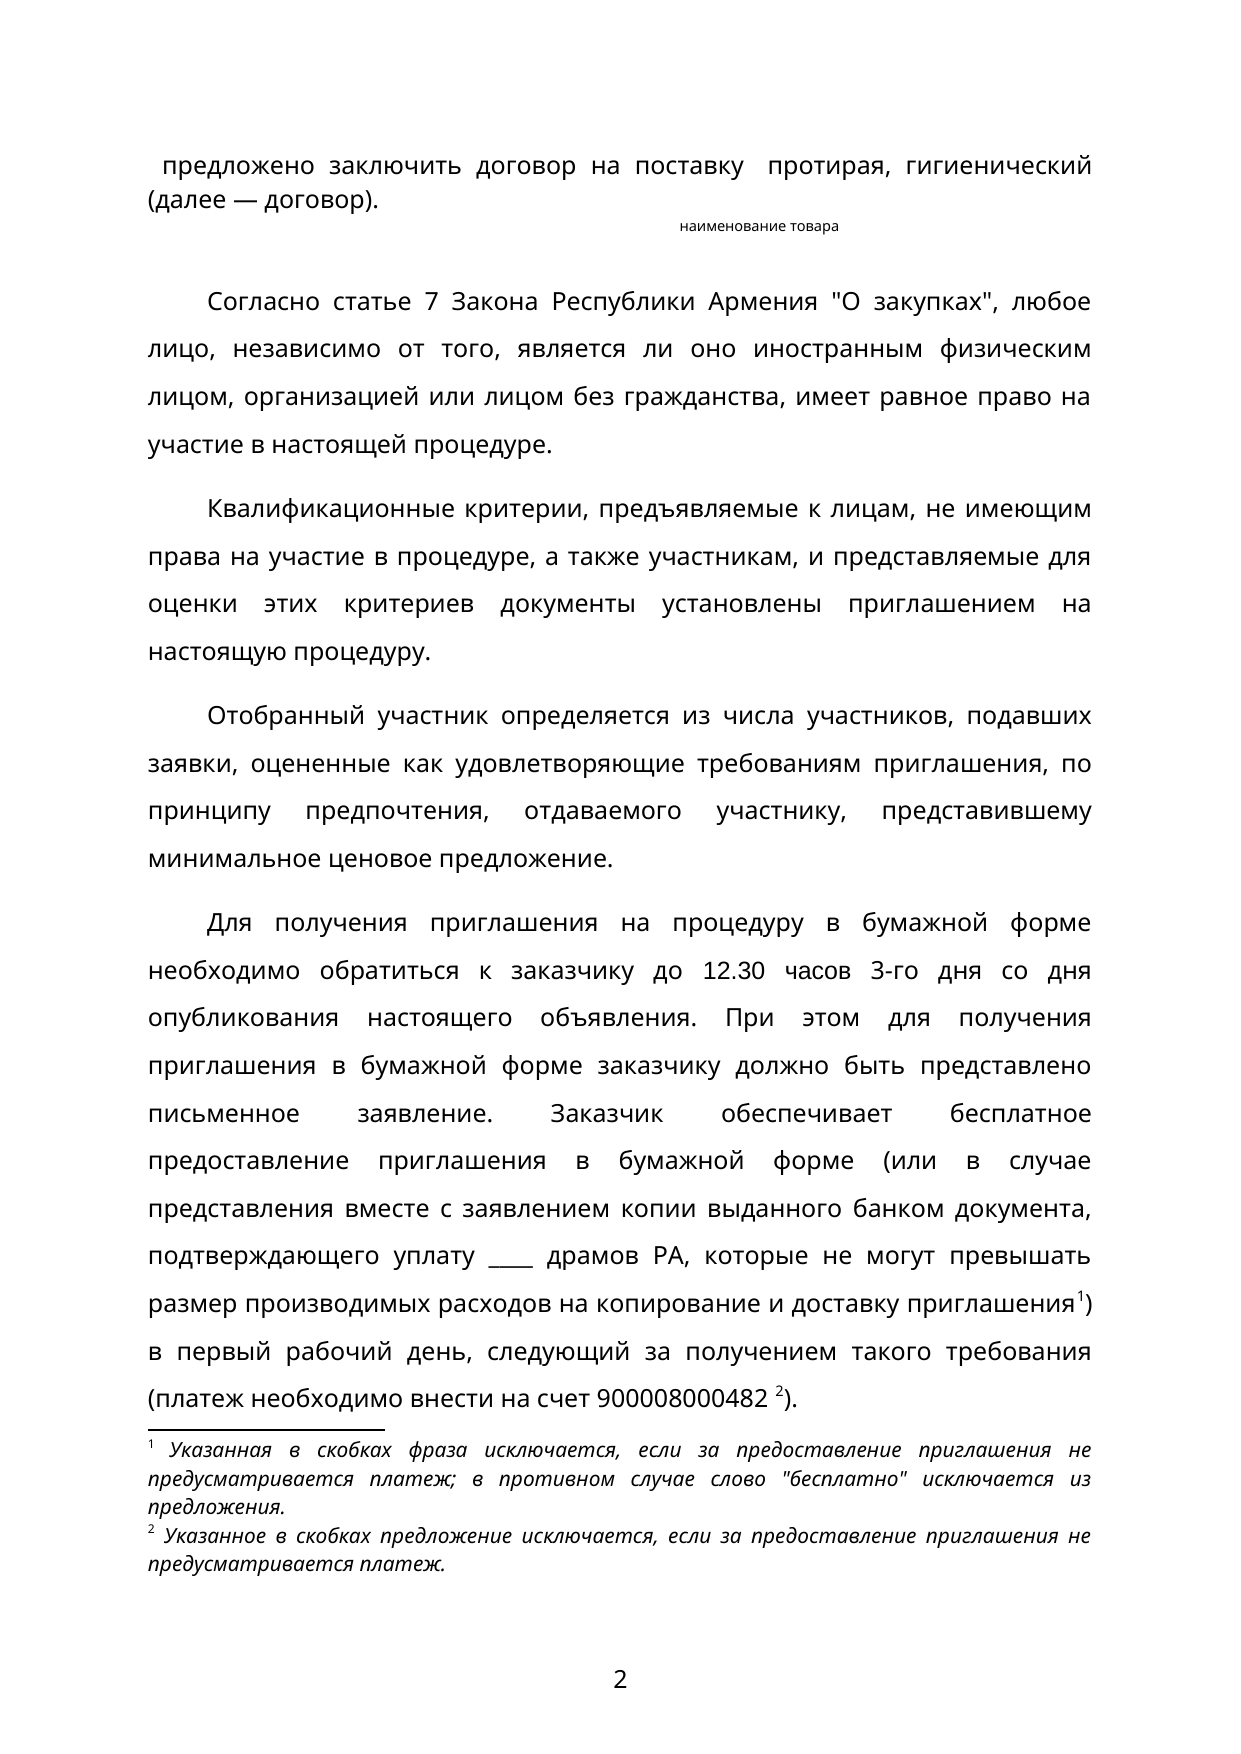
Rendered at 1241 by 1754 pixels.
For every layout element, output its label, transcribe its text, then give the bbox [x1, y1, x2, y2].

text Согласно статье 7 Закона Республики Армения "О закупках", любое лицо, независимо от того, является ли оно иностранным физическим лицом, организацией или лицом без гражданства, имеет равное право на участие в настоящей процедуре. [148, 283, 1092, 460]
text предложено заключить договор на поставку протирая, гигиенический (далее — договор). [148, 148, 1092, 216]
text наименование товара [679, 216, 1092, 250]
text Для получения приглашения на процедуру в бумажной форме необходимо обратиться к заказчику до 12.30 часов 3-го дня со дня опубликования настоящего объявления. При этом для получения приглашения в бумажной форме заказчику должно быть представлено письменное заявление. Заказчик обеспечивает бесплатное предоставление приглашения в бумажной форме (или в случае представления вместе с заявлением копии выданного банком документа, подтверждающего уплату ____ драмов РА, которые не могут превышать размер производимых расходов на копирование и доставку приглашения) в первый рабочий день, следующий за получением такого требования (платеж необходимо внести на счет 900008000482 ). [148, 905, 1092, 1415]
text Отобранный участник определяется из числа участников, подавших заявки, оцененные как удовлетворяющие требованиям приглашения, по принципу предпочтения, отдаваемого участнику, представившему минимальное ценовое предложение. [148, 698, 1092, 874]
text Квалификационные критерии, предъявляемые к лицам, не имеющим права на участие в процедуре, а также участникам, и представляемые для оценки этих критериев документы установлены приглашением на настоящую процедуру. [148, 491, 1092, 667]
